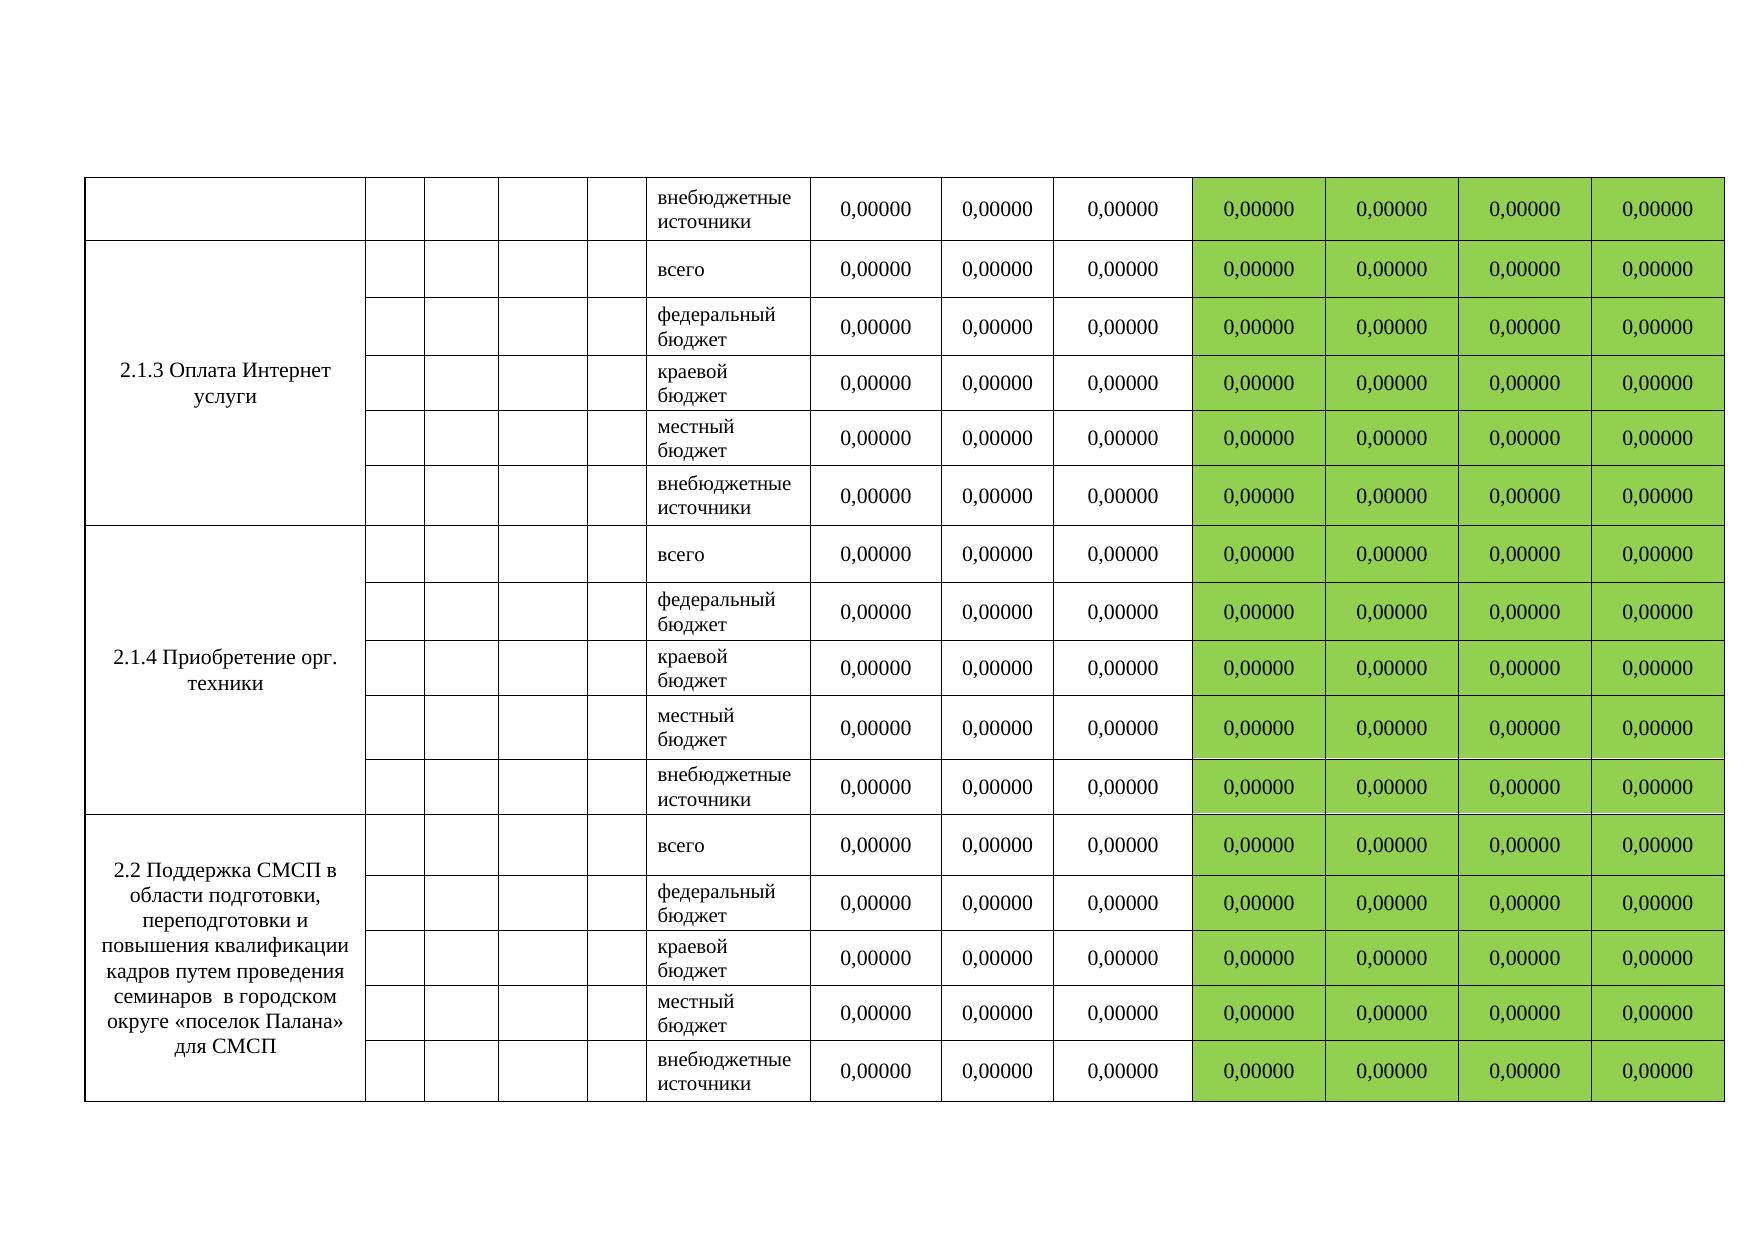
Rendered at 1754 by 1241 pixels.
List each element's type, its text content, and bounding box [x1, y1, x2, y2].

table_cell 0,00000 [1592, 356, 1724, 410]
table_cell 0,00000 [1592, 696, 1724, 758]
table_cell [499, 411, 587, 465]
table_cell [588, 298, 646, 355]
table_cell 0,00000 [811, 241, 941, 297]
table_cell 0,00000 [942, 931, 1053, 985]
table_cell 0,00000 [942, 1041, 1053, 1101]
table_cell 0,00000 [1326, 466, 1458, 525]
table_cell 0,00000 [1326, 876, 1458, 930]
table_cell 0,00000 [942, 760, 1053, 813]
table_cell [588, 760, 646, 813]
table_cell всего [647, 241, 810, 297]
table_cell краевой бюджет [647, 356, 810, 410]
table_cell 0,00000 [1326, 1041, 1458, 1101]
table_cell [366, 815, 424, 875]
table_cell 0,00000 [1193, 466, 1325, 525]
table_cell 0,00000 [1054, 1041, 1192, 1101]
table_cell 0,00000 [1592, 986, 1724, 1040]
table_cell [499, 526, 587, 582]
table_cell [366, 466, 424, 525]
table_cell всего [647, 815, 810, 875]
table_cell 0,00000 [1326, 815, 1458, 875]
table_cell [588, 356, 646, 410]
table_cell [425, 298, 498, 355]
table_cell 0,00000 [942, 411, 1053, 465]
table_cell 0,00000 [1326, 760, 1458, 813]
table_cell 0,00000 [811, 1041, 941, 1101]
table_cell 0,00000 [1459, 178, 1591, 240]
table_cell 0,00000 [1459, 760, 1591, 813]
table_cell 0,00000 [1592, 583, 1724, 640]
table_cell 0,00000 [1459, 583, 1591, 640]
table_cell 0,00000 [1459, 986, 1591, 1040]
table_cell 0,00000 [1193, 356, 1325, 410]
table_cell 0,00000 [1592, 760, 1724, 813]
table_cell [425, 696, 498, 758]
table_cell [366, 583, 424, 640]
table_cell 0,00000 [1459, 931, 1591, 985]
table_cell 0,00000 [1326, 583, 1458, 640]
table_cell [366, 986, 424, 1040]
table_cell [499, 356, 587, 410]
table_cell [588, 1041, 646, 1101]
table_cell [425, 466, 498, 525]
table_cell 0,00000 [1054, 696, 1192, 758]
table_cell [499, 986, 587, 1040]
table_cell 0,00000 [1054, 178, 1192, 240]
table_cell 0,00000 [1054, 526, 1192, 582]
table_cell 0,00000 [1054, 876, 1192, 930]
table_cell 0,00000 [1592, 411, 1724, 465]
table_cell внебюджетные источники [647, 178, 810, 240]
table_cell 0,00000 [942, 641, 1053, 695]
table_cell 0,00000 [1193, 583, 1325, 640]
table_cell 2.1.4 Приобретение орг. техники [86, 526, 365, 813]
table_cell краевой бюджет [647, 641, 810, 695]
table_cell [499, 931, 587, 985]
table_cell федеральный бюджет [647, 876, 810, 930]
table_cell 0,00000 [1054, 298, 1192, 355]
table_cell 0,00000 [1326, 411, 1458, 465]
table_cell 2.1.3 Оплата Интернет услуги [86, 241, 365, 525]
table_cell 0,00000 [811, 356, 941, 410]
table_cell 0,00000 [1326, 298, 1458, 355]
table_cell [366, 641, 424, 695]
table_cell [425, 583, 498, 640]
table_cell [425, 641, 498, 695]
table_cell 0,00000 [1193, 411, 1325, 465]
table_cell 0,00000 [1054, 411, 1192, 465]
table_cell 0,00000 [811, 931, 941, 985]
table_cell 0,00000 [1193, 241, 1325, 297]
table_cell [499, 241, 587, 297]
table_cell [588, 241, 646, 297]
table_cell 0,00000 [811, 641, 941, 695]
table_cell 0,00000 [811, 411, 941, 465]
table_cell 0,00000 [1459, 241, 1591, 297]
table_cell 0,00000 [1054, 760, 1192, 813]
table_cell 0,00000 [1193, 696, 1325, 758]
table_cell [588, 526, 646, 582]
table_cell [366, 178, 424, 240]
table_cell 0,00000 [811, 583, 941, 640]
table_cell 0,00000 [1592, 641, 1724, 695]
table_cell 0,00000 [1193, 815, 1325, 875]
table_cell 0,00000 [942, 298, 1053, 355]
table_cell [425, 815, 498, 875]
table_cell 0,00000 [1326, 356, 1458, 410]
table_cell 0,00000 [942, 583, 1053, 640]
table_cell 0,00000 [942, 356, 1053, 410]
table_cell 0,00000 [1459, 356, 1591, 410]
table_cell [499, 1041, 587, 1101]
table_cell [425, 876, 498, 930]
table_cell 0,00000 [1193, 876, 1325, 930]
table_cell 0,00000 [811, 696, 941, 758]
table_cell 0,00000 [1459, 411, 1591, 465]
table_cell [588, 876, 646, 930]
table_cell [366, 876, 424, 930]
table_cell 0,00000 [811, 178, 941, 240]
table_cell всего [647, 526, 810, 582]
table_cell 0,00000 [1326, 696, 1458, 758]
table_cell 0,00000 [1459, 815, 1591, 875]
table_cell 0,00000 [942, 526, 1053, 582]
table_cell [499, 760, 587, 813]
table_cell краевой бюджет [647, 931, 810, 985]
table_cell 0,00000 [811, 298, 941, 355]
table_cell 0,00000 [942, 241, 1053, 297]
table_cell [366, 411, 424, 465]
table_cell [366, 298, 424, 355]
table_cell [499, 876, 587, 930]
table_cell 0,00000 [1592, 298, 1724, 355]
table_cell 0,00000 [942, 876, 1053, 930]
table_cell 0,00000 [1193, 931, 1325, 985]
table_cell 0,00000 [1054, 466, 1192, 525]
table_cell 0,00000 [811, 526, 941, 582]
table_cell 0,00000 [1054, 641, 1192, 695]
table_cell 0,00000 [1054, 986, 1192, 1040]
table_cell 0,00000 [1193, 1041, 1325, 1101]
table_cell 2.2 Поддержка СМСП в области подготовки, переподготовки и повышения квалификации кадров путем проведения семинаров в городском округе «поселок Палана» для СМСП [86, 815, 365, 1101]
table_cell 0,00000 [1459, 876, 1591, 930]
table_cell внебюджетные источники [647, 466, 810, 525]
table_cell 0,00000 [1459, 466, 1591, 525]
table_cell 0,00000 [1459, 1041, 1591, 1101]
table_cell [588, 178, 646, 240]
table_cell 0,00000 [1054, 241, 1192, 297]
table_cell 0,00000 [1459, 526, 1591, 582]
table_cell 0,00000 [1193, 178, 1325, 240]
table_cell 0,00000 [942, 696, 1053, 758]
table_cell [588, 466, 646, 525]
table_cell 0,00000 [1054, 931, 1192, 985]
table_cell [366, 1041, 424, 1101]
table_cell 0,00000 [1592, 241, 1724, 297]
table_cell 0,00000 [1592, 1041, 1724, 1101]
table_cell [588, 815, 646, 875]
table_cell 0,00000 [1326, 526, 1458, 582]
table_cell [588, 931, 646, 985]
table_cell [425, 986, 498, 1040]
table_cell [588, 583, 646, 640]
table_cell 0,00000 [1592, 815, 1724, 875]
table_cell 0,00000 [942, 986, 1053, 1040]
table_cell [425, 931, 498, 985]
table_cell местный бюджет [647, 411, 810, 465]
table_cell 0,00000 [1592, 178, 1724, 240]
table_cell 0,00000 [1193, 298, 1325, 355]
table_cell 0,00000 [1592, 526, 1724, 582]
table_cell 0,00000 [942, 815, 1053, 875]
table_cell 0,00000 [1326, 986, 1458, 1040]
table_cell [425, 178, 498, 240]
table_cell [588, 411, 646, 465]
table_cell местный бюджет [647, 986, 810, 1040]
table_cell 0,00000 [1193, 986, 1325, 1040]
table_cell 0,00000 [1193, 641, 1325, 695]
table_cell федеральный бюджет [647, 583, 810, 640]
table_cell местный бюджет [647, 696, 810, 758]
table_cell 0,00000 [1592, 466, 1724, 525]
table_cell 0,00000 [1054, 815, 1192, 875]
table_cell внебюджетные источники [647, 1041, 810, 1101]
table_cell 0,00000 [1592, 876, 1724, 930]
table_cell [499, 815, 587, 875]
table_cell [499, 298, 587, 355]
table_cell 0,00000 [1326, 178, 1458, 240]
table_cell 0,00000 [811, 986, 941, 1040]
table_cell 0,00000 [942, 178, 1053, 240]
table_cell [588, 696, 646, 758]
table_cell 0,00000 [1054, 356, 1192, 410]
table_cell 0,00000 [811, 466, 941, 525]
table_cell [366, 931, 424, 985]
table_cell [425, 526, 498, 582]
table_cell [499, 178, 587, 240]
table_cell 0,00000 [1193, 760, 1325, 813]
table_cell [366, 241, 424, 297]
table_cell 0,00000 [811, 815, 941, 875]
table_cell федеральный бюджет [647, 298, 810, 355]
table_cell [366, 760, 424, 813]
table_cell 0,00000 [1592, 931, 1724, 985]
table_cell [499, 583, 587, 640]
table_cell 0,00000 [942, 466, 1053, 525]
table_cell 0,00000 [1459, 298, 1591, 355]
table_cell [366, 526, 424, 582]
table_cell [425, 356, 498, 410]
table_cell [499, 696, 587, 758]
table_cell [499, 641, 587, 695]
table_cell [588, 986, 646, 1040]
table_cell [425, 1041, 498, 1101]
table_cell [425, 241, 498, 297]
table_cell 0,00000 [1054, 583, 1192, 640]
table_cell 0,00000 [811, 760, 941, 813]
table_cell 0,00000 [1193, 526, 1325, 582]
table_cell внебюджетные источники [647, 760, 810, 813]
table_cell 0,00000 [1326, 641, 1458, 695]
table_cell [425, 760, 498, 813]
table_cell [366, 356, 424, 410]
table_cell [499, 466, 587, 525]
table_cell 0,00000 [1326, 931, 1458, 985]
table_cell 0,00000 [811, 876, 941, 930]
table_cell [425, 411, 498, 465]
table_cell [366, 696, 424, 758]
table_cell 0,00000 [1326, 241, 1458, 297]
table_cell 0,00000 [1459, 641, 1591, 695]
table_cell 0,00000 [1459, 696, 1591, 758]
table_cell [588, 641, 646, 695]
